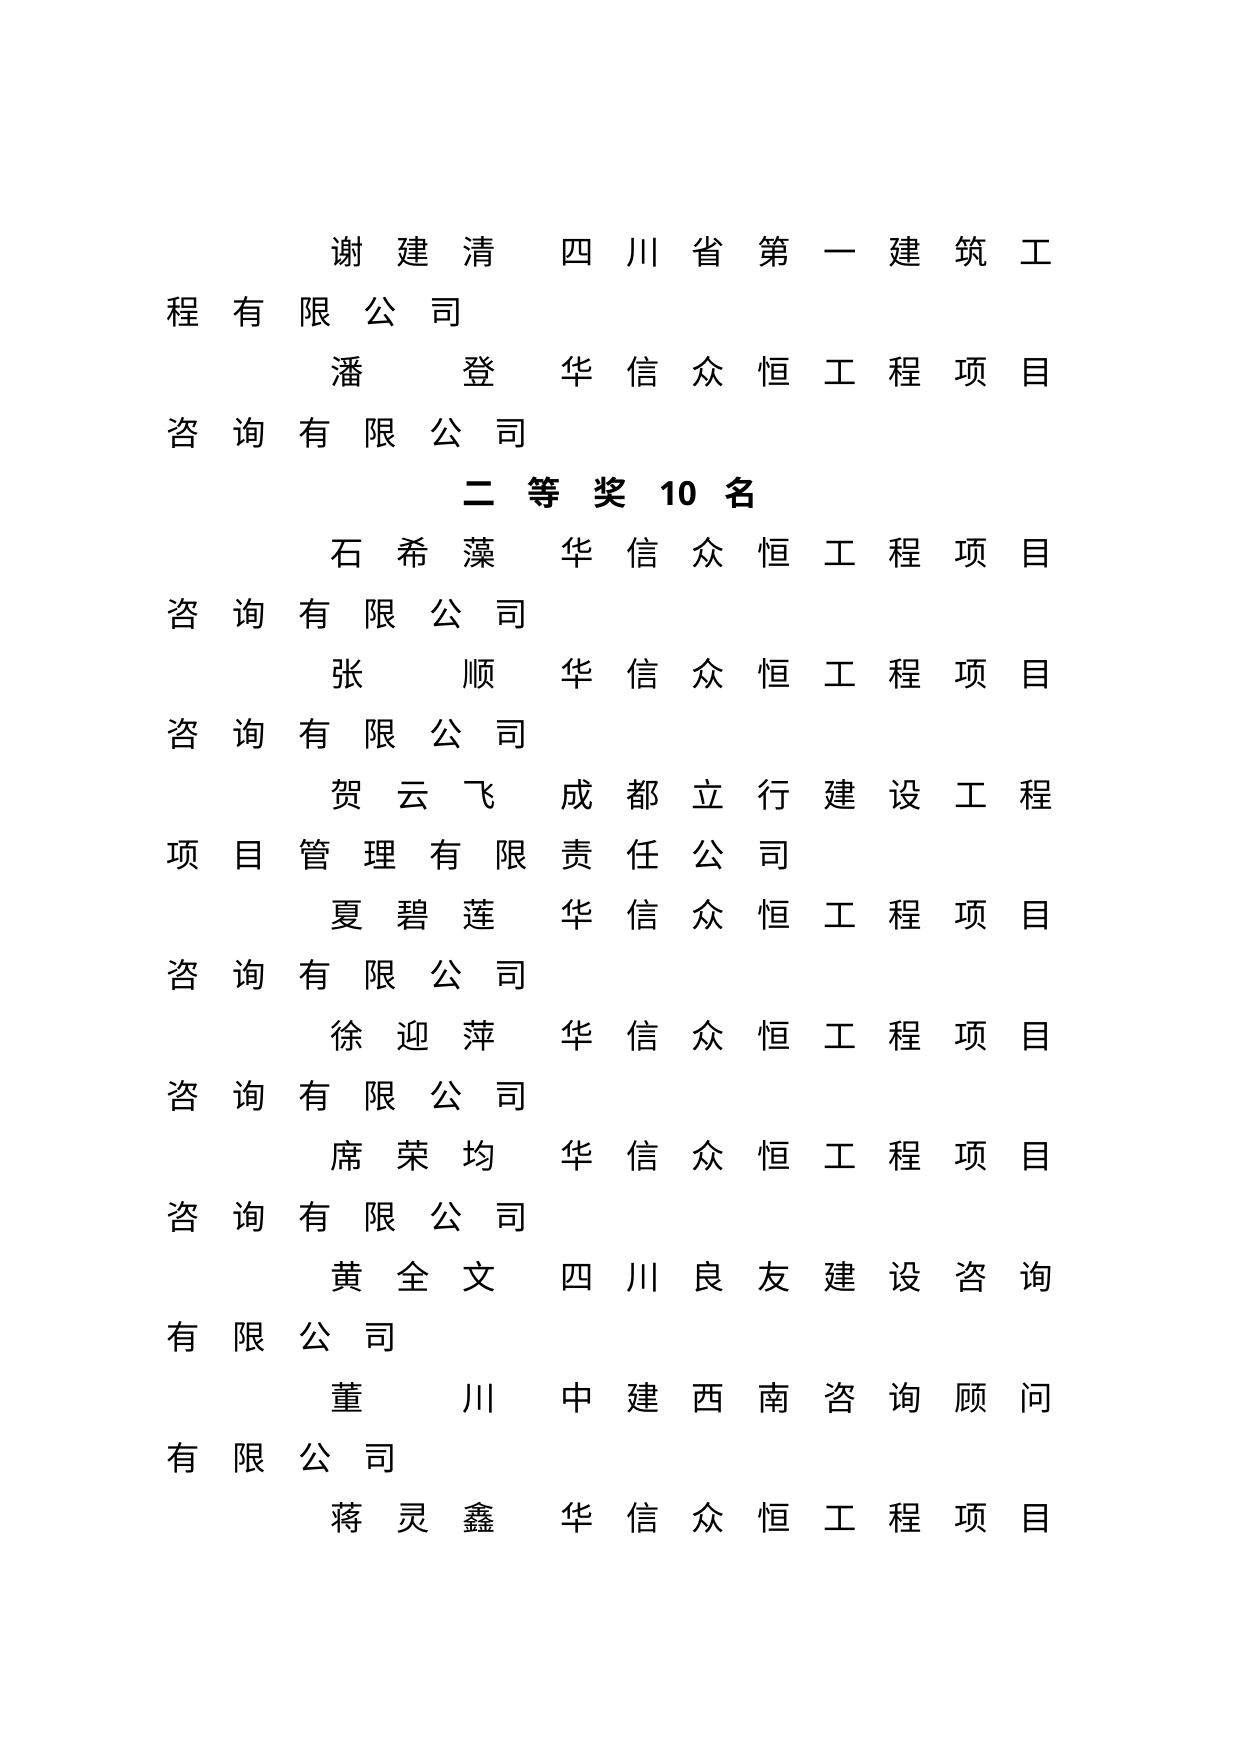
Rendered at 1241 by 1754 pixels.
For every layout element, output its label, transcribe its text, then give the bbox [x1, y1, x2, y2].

text 二等奖10名 [167, 461, 1085, 521]
text 董 川 中建西南咨询顾问有限公司 [167, 1365, 1085, 1486]
text 夏碧莲 华信众恒工程项目咨询有限公司 [167, 883, 1085, 1003]
text 蒋灵鑫 华信众恒工程项目咨询有限公司 [167, 1486, 1085, 1546]
text 徐迎萍 华信众恒工程项目咨询有限公司 [167, 1003, 1085, 1124]
text 席荣均 华信众恒工程项目咨询有限公司 [167, 1124, 1085, 1245]
text 张 顺 华信众恒工程项目咨询有限公司 [167, 642, 1085, 762]
text 潘 登 华信众恒工程项目咨询有限公司 [167, 340, 1085, 461]
text 谢建清 四川省第一建筑工程有限公司 [167, 219, 1085, 340]
text 石希藻 华信众恒工程项目咨询有限公司 [167, 521, 1085, 642]
text 贺云飞 成都立行建设工程项目管理有限责任公司 [167, 762, 1085, 883]
text 黄全文 四川良友建设咨询有限公司 [167, 1245, 1085, 1365]
